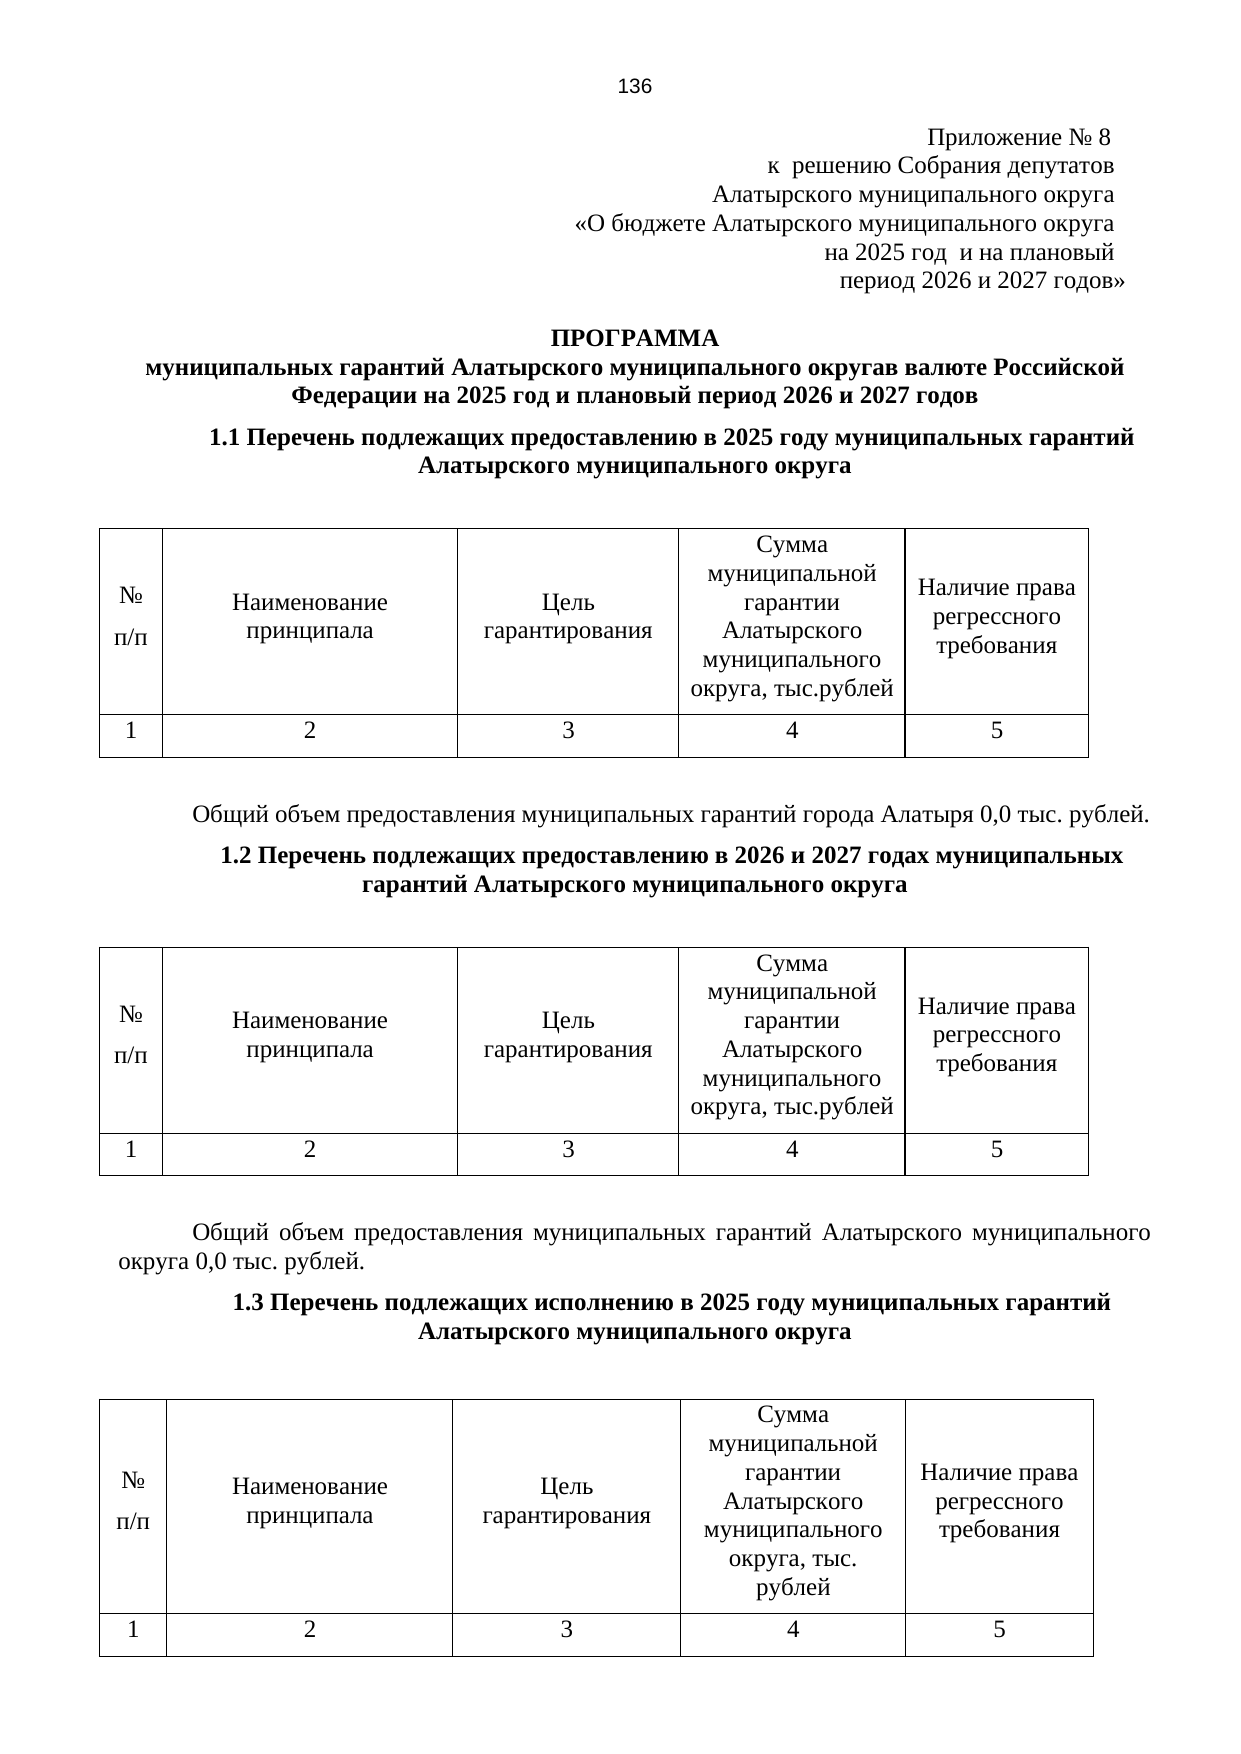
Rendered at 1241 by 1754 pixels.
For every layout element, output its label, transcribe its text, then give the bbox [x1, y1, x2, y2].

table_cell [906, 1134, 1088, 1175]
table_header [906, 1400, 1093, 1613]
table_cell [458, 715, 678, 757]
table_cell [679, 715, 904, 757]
text муниципальных гарантий Алатырского муниципального округав валюте Российской Федерации на 2025 год и плановый период 2026 и 2027 годов [118, 352, 1152, 409]
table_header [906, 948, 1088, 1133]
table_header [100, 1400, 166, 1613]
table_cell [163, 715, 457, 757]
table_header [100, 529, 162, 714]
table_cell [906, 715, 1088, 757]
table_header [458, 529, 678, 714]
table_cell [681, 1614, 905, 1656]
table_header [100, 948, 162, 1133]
text 1.1 Перечень подлежащих предоставлению в 2025 году муниципальных гарантий Алатырского муниципального округа [118, 422, 1152, 479]
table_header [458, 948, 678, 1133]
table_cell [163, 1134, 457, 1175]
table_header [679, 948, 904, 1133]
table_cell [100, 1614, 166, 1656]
text Общий объем предоставления муниципальных гарантий Алатырского муниципального округа 0,0 тыс. рублей. [118, 1217, 1152, 1275]
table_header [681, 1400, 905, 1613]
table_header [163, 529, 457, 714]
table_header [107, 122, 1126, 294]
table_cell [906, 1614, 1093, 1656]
text Общий объем предоставления муниципальных гарантий города Алатыря 0,0 тыс. рублей. [118, 799, 1152, 828]
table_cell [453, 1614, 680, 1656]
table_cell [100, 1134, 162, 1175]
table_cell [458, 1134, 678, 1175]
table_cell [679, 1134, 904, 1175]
text 1.2 Перечень подлежащих предоставлению в 2026 и 2027 годах муниципальных гарантий Алатырского муниципального округа [118, 840, 1152, 898]
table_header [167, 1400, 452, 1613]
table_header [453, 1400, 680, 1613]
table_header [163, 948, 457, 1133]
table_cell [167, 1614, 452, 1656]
text ПРОГРАММА [118, 323, 1152, 352]
text 1.3 Перечень подлежащих исполнению в 2025 году муниципальных гарантий Алатырского муниципального округа [118, 1287, 1152, 1345]
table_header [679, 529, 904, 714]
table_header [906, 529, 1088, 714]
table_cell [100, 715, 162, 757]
